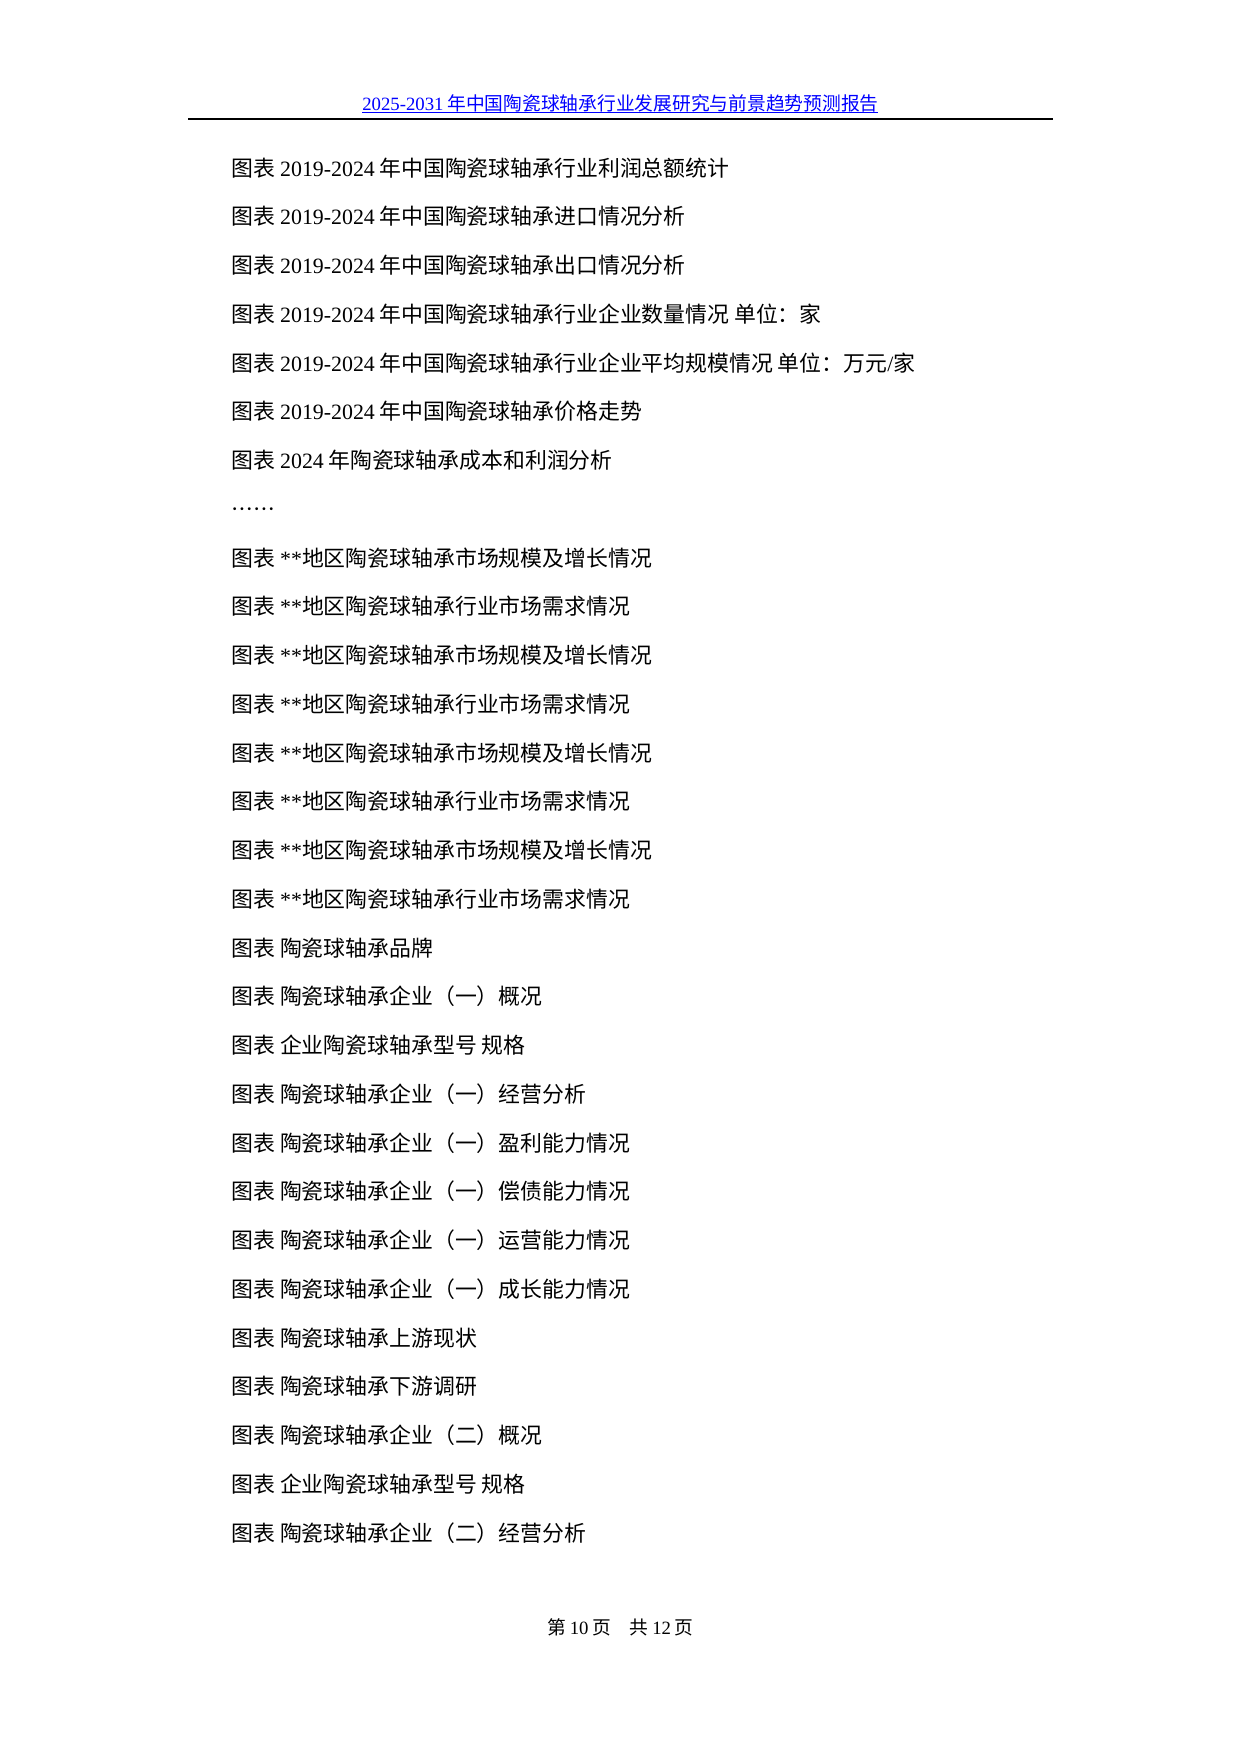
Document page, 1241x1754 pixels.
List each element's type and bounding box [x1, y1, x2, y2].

text [187, 150, 1053, 1548]
